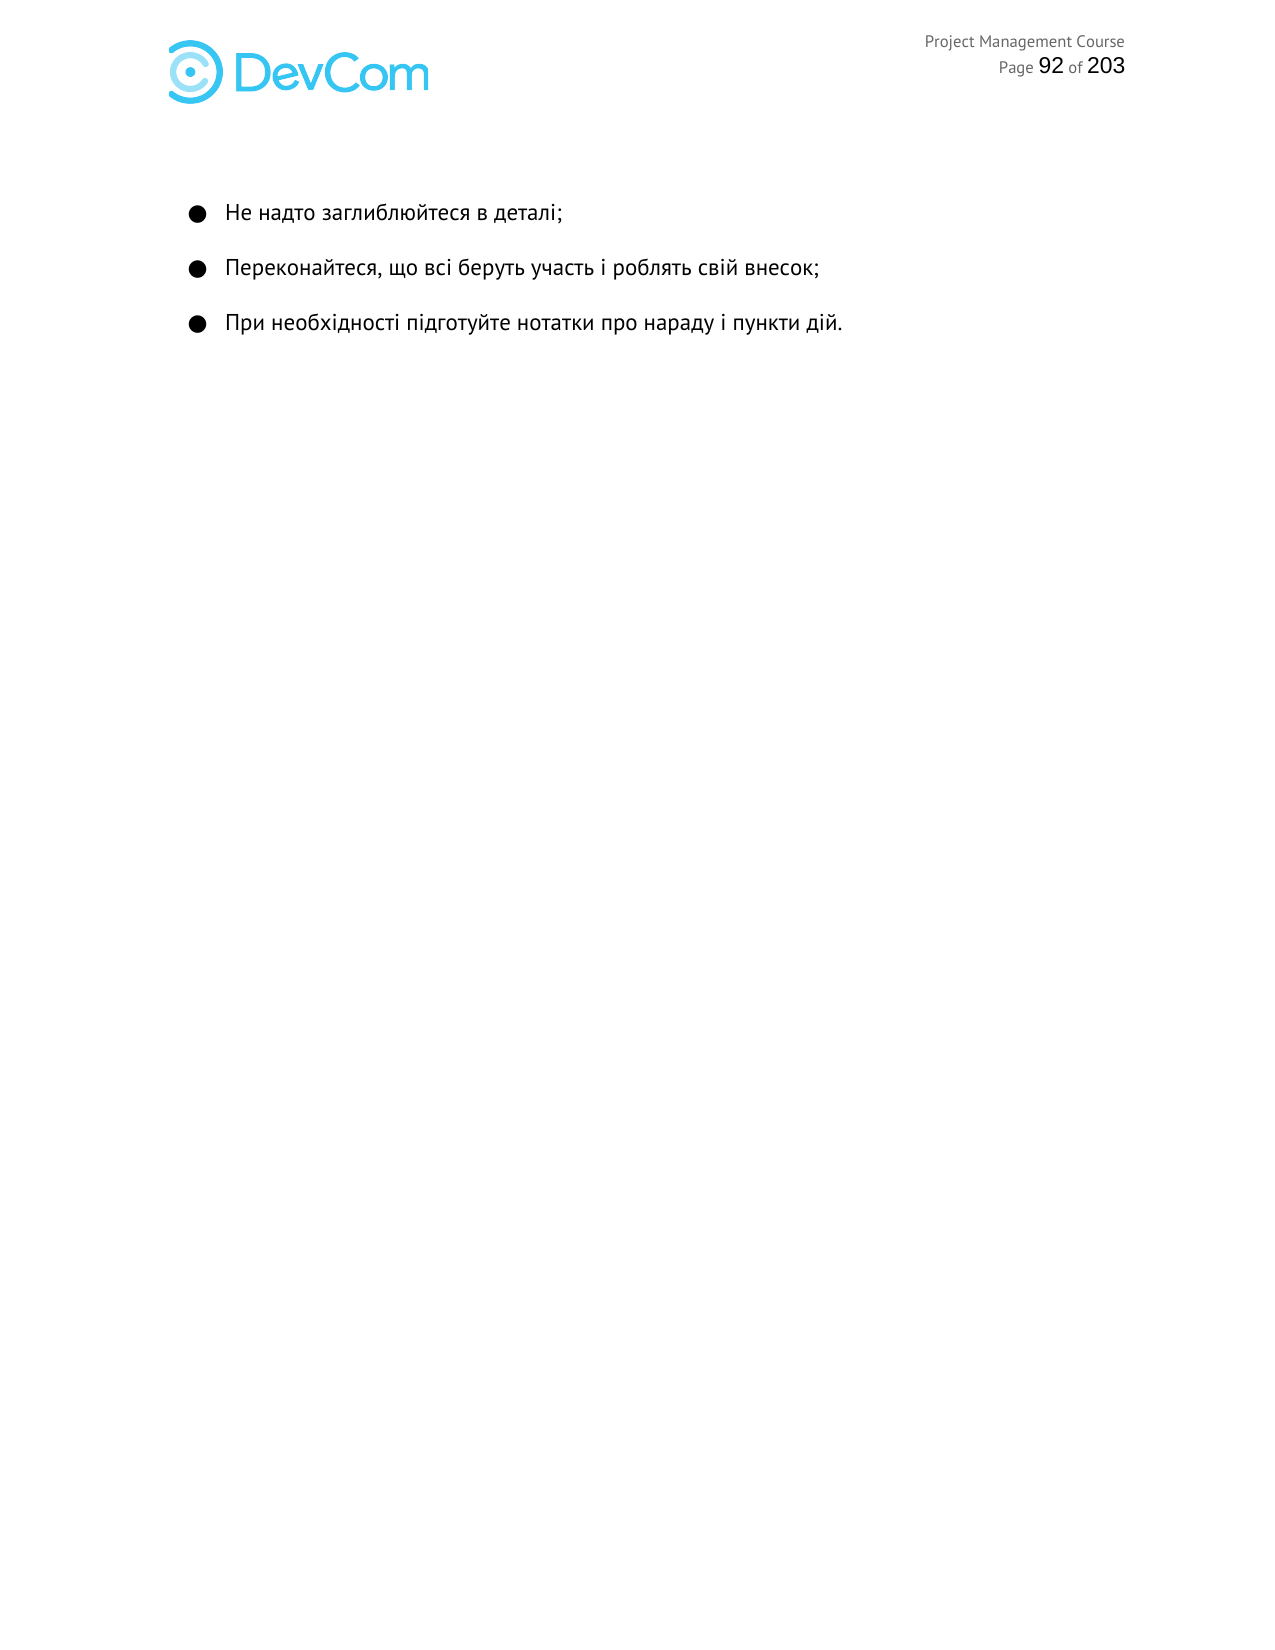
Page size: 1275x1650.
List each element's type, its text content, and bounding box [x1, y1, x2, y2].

list При необхідності підготуйте нотатки про нараду і пункти дій. [187, 307, 1125, 336]
list Не надто заглиблюйтеся в деталі; [187, 197, 1125, 227]
picture [168, 40, 429, 104]
list Переконайтеся, що всі беруть участь і роблять свій внесок; [187, 252, 1125, 281]
